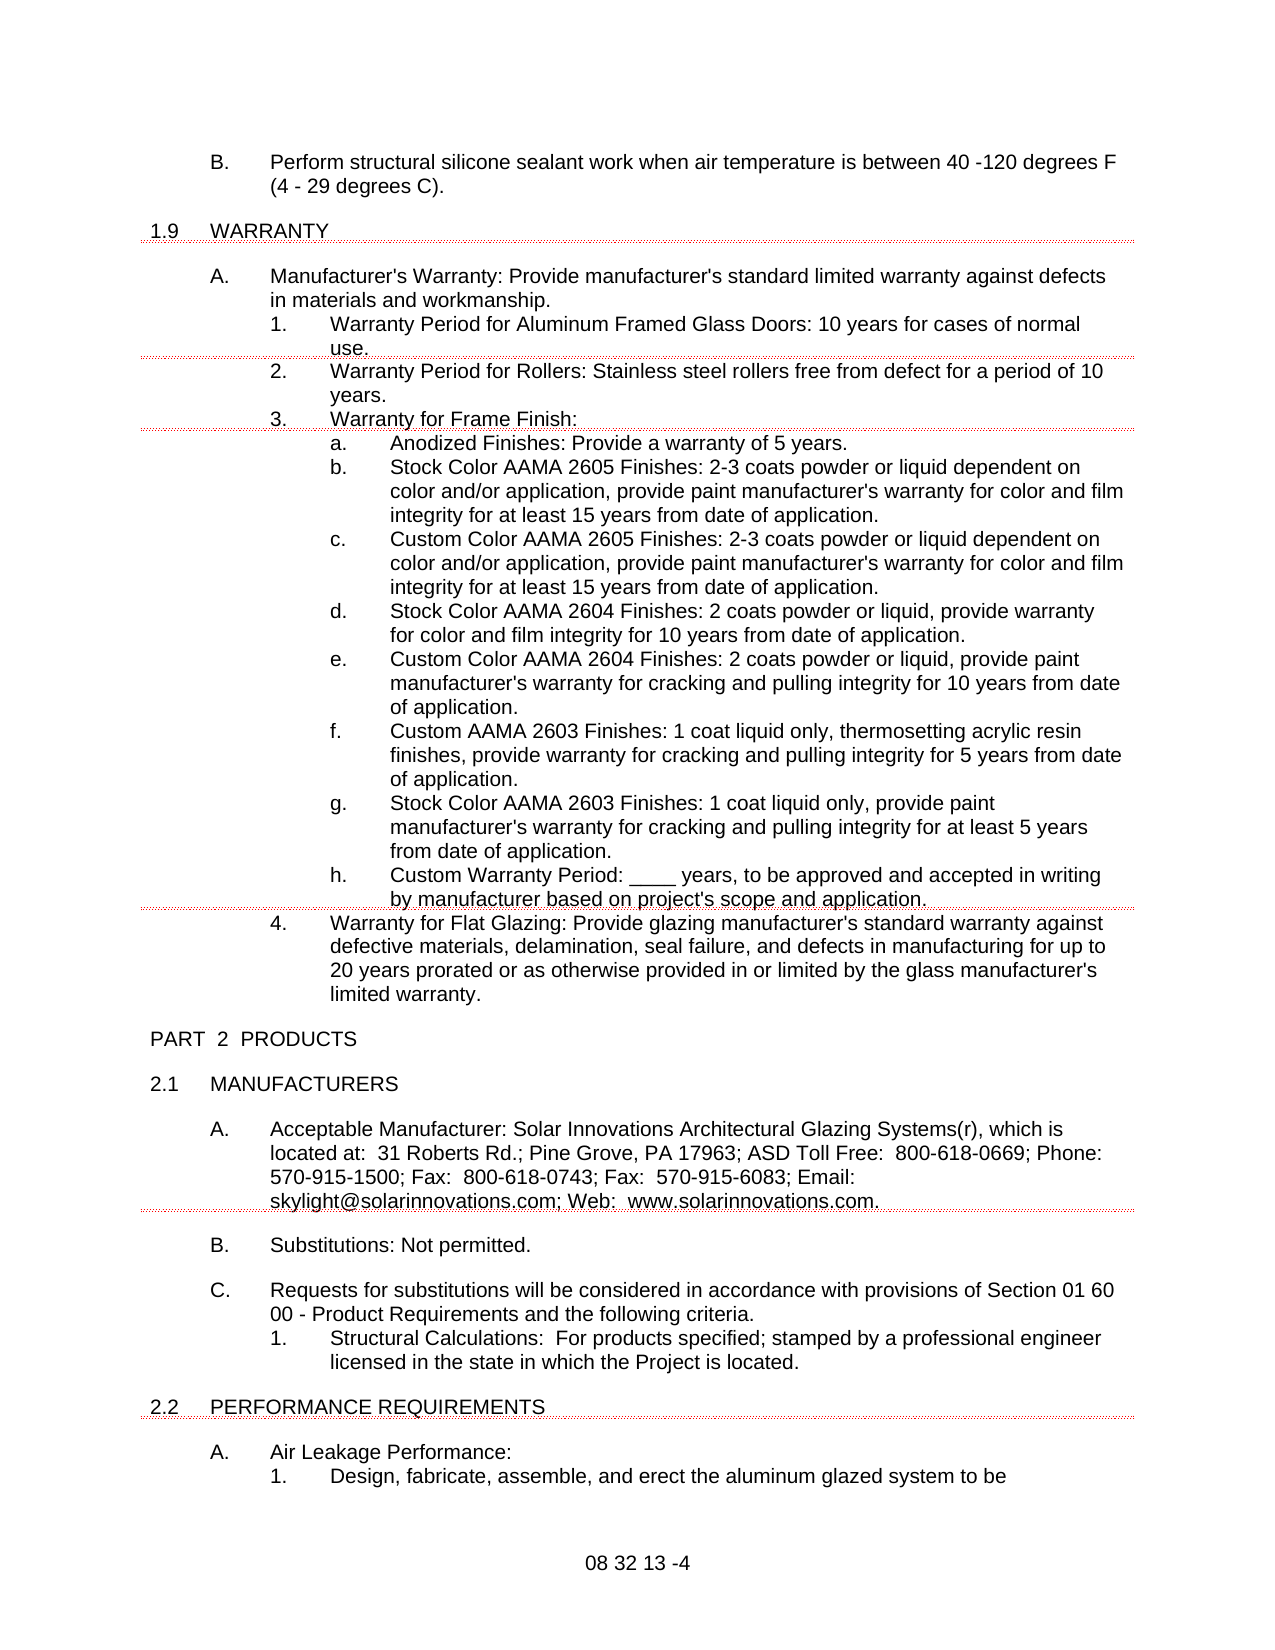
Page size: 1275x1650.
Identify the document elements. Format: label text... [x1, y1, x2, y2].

list Custom AAMA 2603 Finishes: 1 coat liquid only, thermosetting acrylic resin finishes, provide warranty for cracking and pulling integrity for 5 years from date of application. [330, 719, 1125, 791]
list Warranty Period for Rollers: Stainless steel rollers free from defect for a period of 10 years. [270, 359, 1125, 407]
list Anodized Finishes: Provide a warranty of 5 years. [330, 431, 1125, 455]
list MANUFACTURERS [150, 1072, 1125, 1096]
list Air Leakage Performance: [210, 1439, 1125, 1463]
list Stock Color AAMA 2605 Finishes: 2-3 coats powder or liquid dependent on color and/or application, provide paint manufacturer's warranty for color and film integrity for at least 15 years from date of application. [330, 455, 1125, 527]
list Stock Color AAMA 2604 Finishes: 2 coats powder or liquid, provide warranty for color and film integrity for 10 years from date of application. [330, 599, 1125, 647]
list Requests for substitutions will be considered in accordance with provisions of Section 01 60 00 - Product Requirements and the following criteria. [210, 1278, 1125, 1326]
list Warranty for Flat Glazing: Provide glazing manufacturer's standard warranty against defective materials, delamination, seal failure, and defects in manufacturing for up to 20 years prorated or as otherwise provided in or limited by the glass manufacturer's limited warranty. [270, 910, 1125, 1006]
list PRODUCTS [150, 1027, 1125, 1051]
list Perform structural silicone sealant work when air temperature is between 40 -120 degrees F (4 - 29 degrees C). [210, 150, 1125, 198]
list Substitutions: Not permitted. [210, 1233, 1125, 1257]
list Custom Warranty Period: ____ years, to be approved and accepted in writing by manufacturer based on project's scope and application. [330, 862, 1125, 910]
list Structural Calculations: For products specified; stamped by a professional engineer licensed in the state in which the Project is located. [270, 1326, 1125, 1374]
list PERFORMANCE REQUIREMENTS [150, 1395, 1125, 1419]
list Warranty Period for Aluminum Framed Glass Doors: 10 years for cases of normal use. [270, 311, 1125, 359]
list Custom Color AAMA 2604 Finishes: 2 coats powder or liquid, provide paint manufacturer's warranty for cracking and pulling integrity for 10 years from date of application. [330, 647, 1125, 719]
list WARRANTY [150, 219, 1125, 243]
list Custom Color AAMA 2605 Finishes: 2-3 coats powder or liquid dependent on color and/or application, provide paint manufacturer's warranty for color and film integrity for at least 15 years from date of application. [330, 527, 1125, 599]
list Acceptable Manufacturer: Solar Innovations Architectural Glazing Systems(r), which is located at: 31 Roberts Rd.; Pine Grove, PA 17963; ASD Toll Free: 800-618-0669; Phone: 570-915-1500; Fax: 800-618-0743; Fax: 570-915-6083; Email: skylight@solarinnovations.com; Web: www.solarinnovations.com. [210, 1117, 1125, 1212]
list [270, 1463, 1125, 1487]
list Stock Color AAMA 2603 Finishes: 1 coat liquid only, provide paint manufacturer's warranty for cracking and pulling integrity for at least 5 years from date of application. [330, 791, 1125, 862]
list Manufacturer's Warranty: Provide manufacturer's standard limited warranty against defects in materials and workmanship. [210, 263, 1125, 311]
list Warranty for Frame Finish: [270, 407, 1125, 431]
